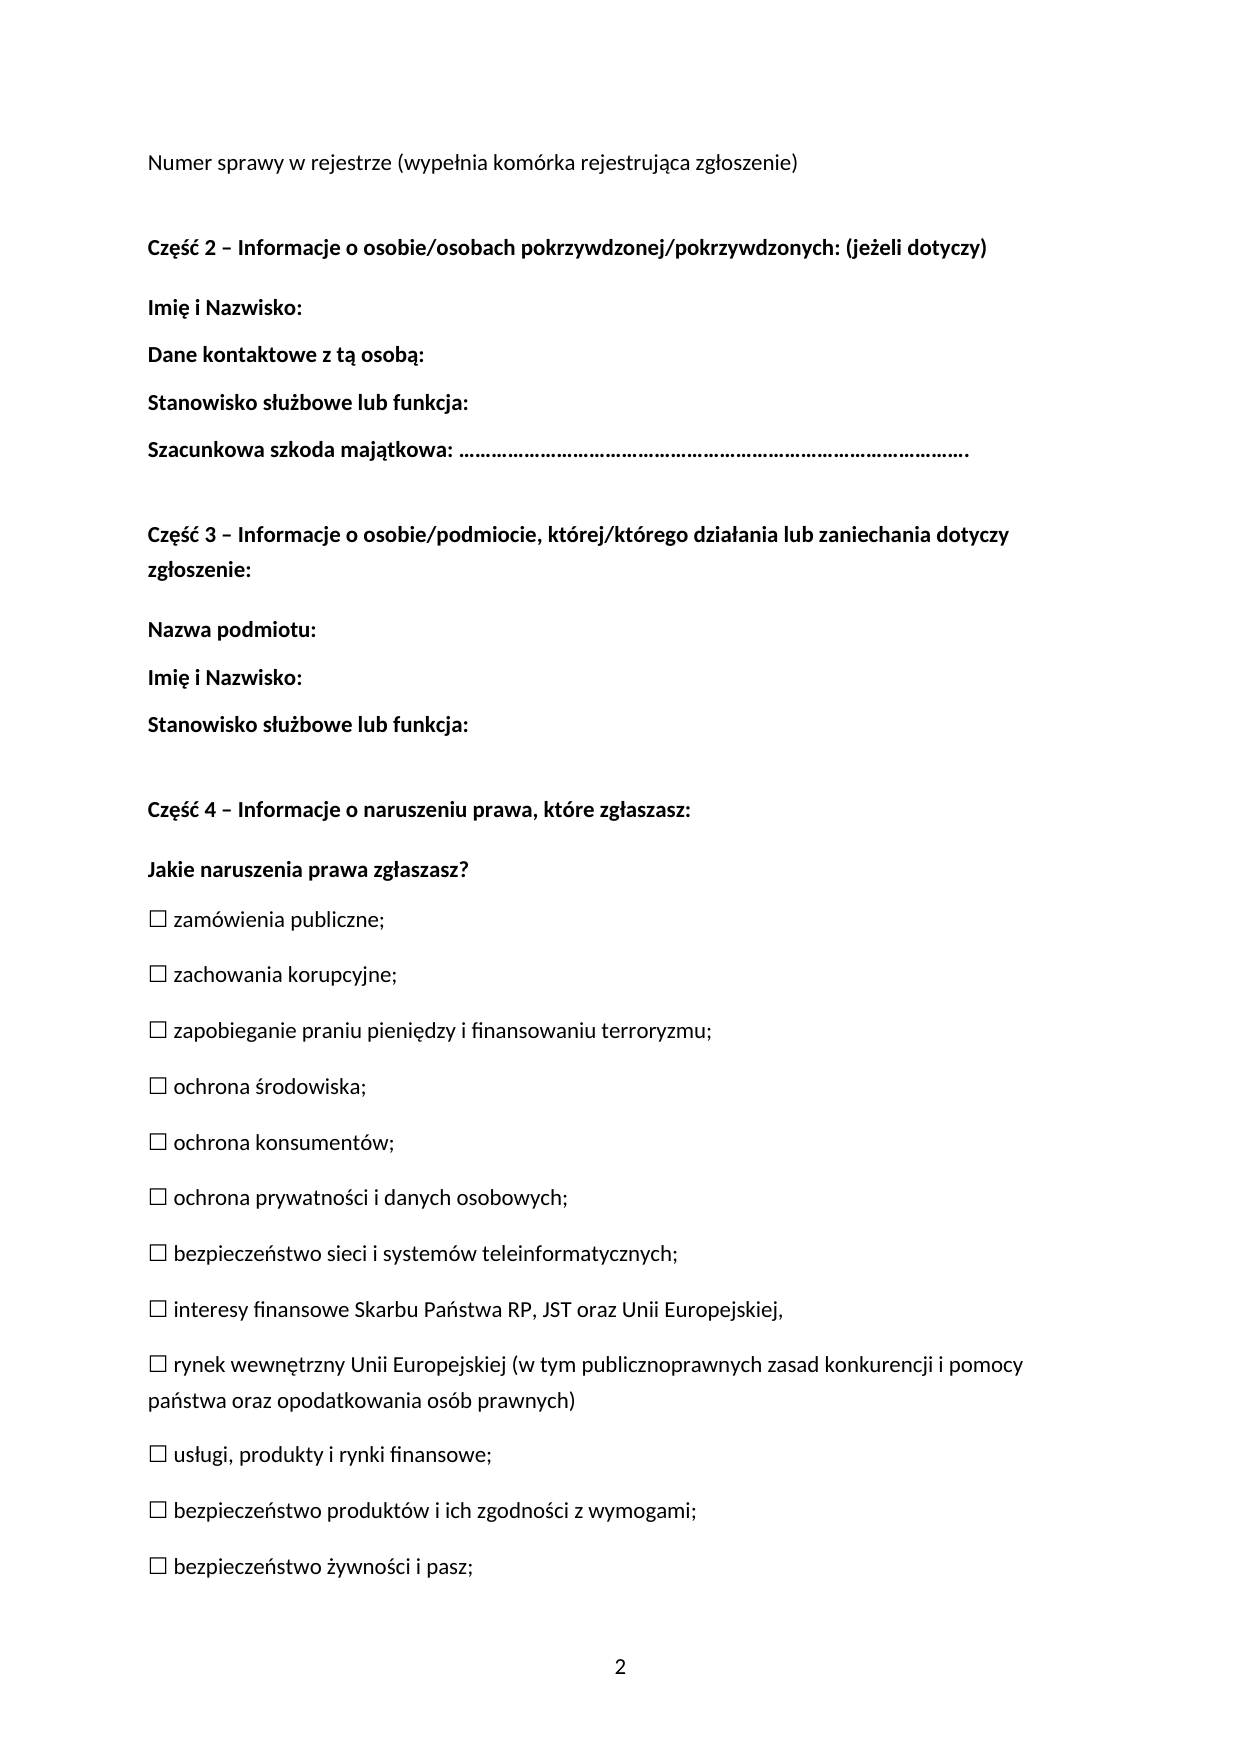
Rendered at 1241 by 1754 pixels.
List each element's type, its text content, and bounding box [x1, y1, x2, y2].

text interesy finansowe Skarbu Państwa RP, JST oraz Unii Europejskiej, [148, 1293, 1093, 1324]
text ochrona prywatności i danych osobowych; [148, 1181, 1093, 1212]
subtitle Nazwa podmiotu: [148, 615, 1093, 643]
text zamówienia publiczne; [148, 903, 1093, 934]
text rynek wewnętrzny Unii Europejskiej (w tym publicznoprawnych zasad konkurencji i pomocy państwa oraz opodatkowania osób prawnych) [148, 1348, 1093, 1415]
subtitle Dane kontaktowe z tą osobą: [148, 340, 1093, 368]
text Szacunkowa szkoda majątkowa: …………………………………………………………………………………. [148, 435, 1093, 463]
subtitle Część 2 – Informacje o osobie/osobach pokrzywdzonej/pokrzywdzonych: (jeżeli dotyczy) [148, 233, 1093, 261]
subtitle Imię i Nazwisko: [148, 293, 1093, 321]
text zachowania korupcyjne; [148, 958, 1093, 989]
text Numer sprawy w rejestrze (wypełnia komórka rejestrująca zgłoszenie) [148, 148, 1093, 176]
subtitle Stanowisko służbowe lub funkcja: [148, 710, 1093, 738]
text usługi, produkty i rynki finansowe; [148, 1438, 1093, 1469]
subtitle Jakie naruszenia prawa zgłaszasz? [148, 855, 1093, 883]
text zapobieganie praniu pieniędzy i finansowaniu terroryzmu; [148, 1014, 1093, 1045]
text bezpieczeństwo produktów i ich zgodności z wymogami; [148, 1494, 1093, 1525]
text ochrona konsumentów; [148, 1126, 1093, 1157]
subtitle Część 4 – Informacje o naruszeniu prawa, które zgłaszasz: [148, 795, 1093, 823]
subtitle Część 3 – Informacje o osobie/podmiocie, której/którego działania lub zaniechania dotyczy zgłoszenie: [148, 520, 1093, 583]
subtitle Stanowisko służbowe lub funkcja: [148, 388, 1093, 416]
text ochrona środowiska; [148, 1070, 1093, 1101]
subtitle Imię i Nazwisko: [148, 663, 1093, 691]
text bezpieczeństwo żywności i pasz; [148, 1550, 1093, 1581]
text bezpieczeństwo sieci i systemów teleinformatycznych; [148, 1237, 1093, 1268]
